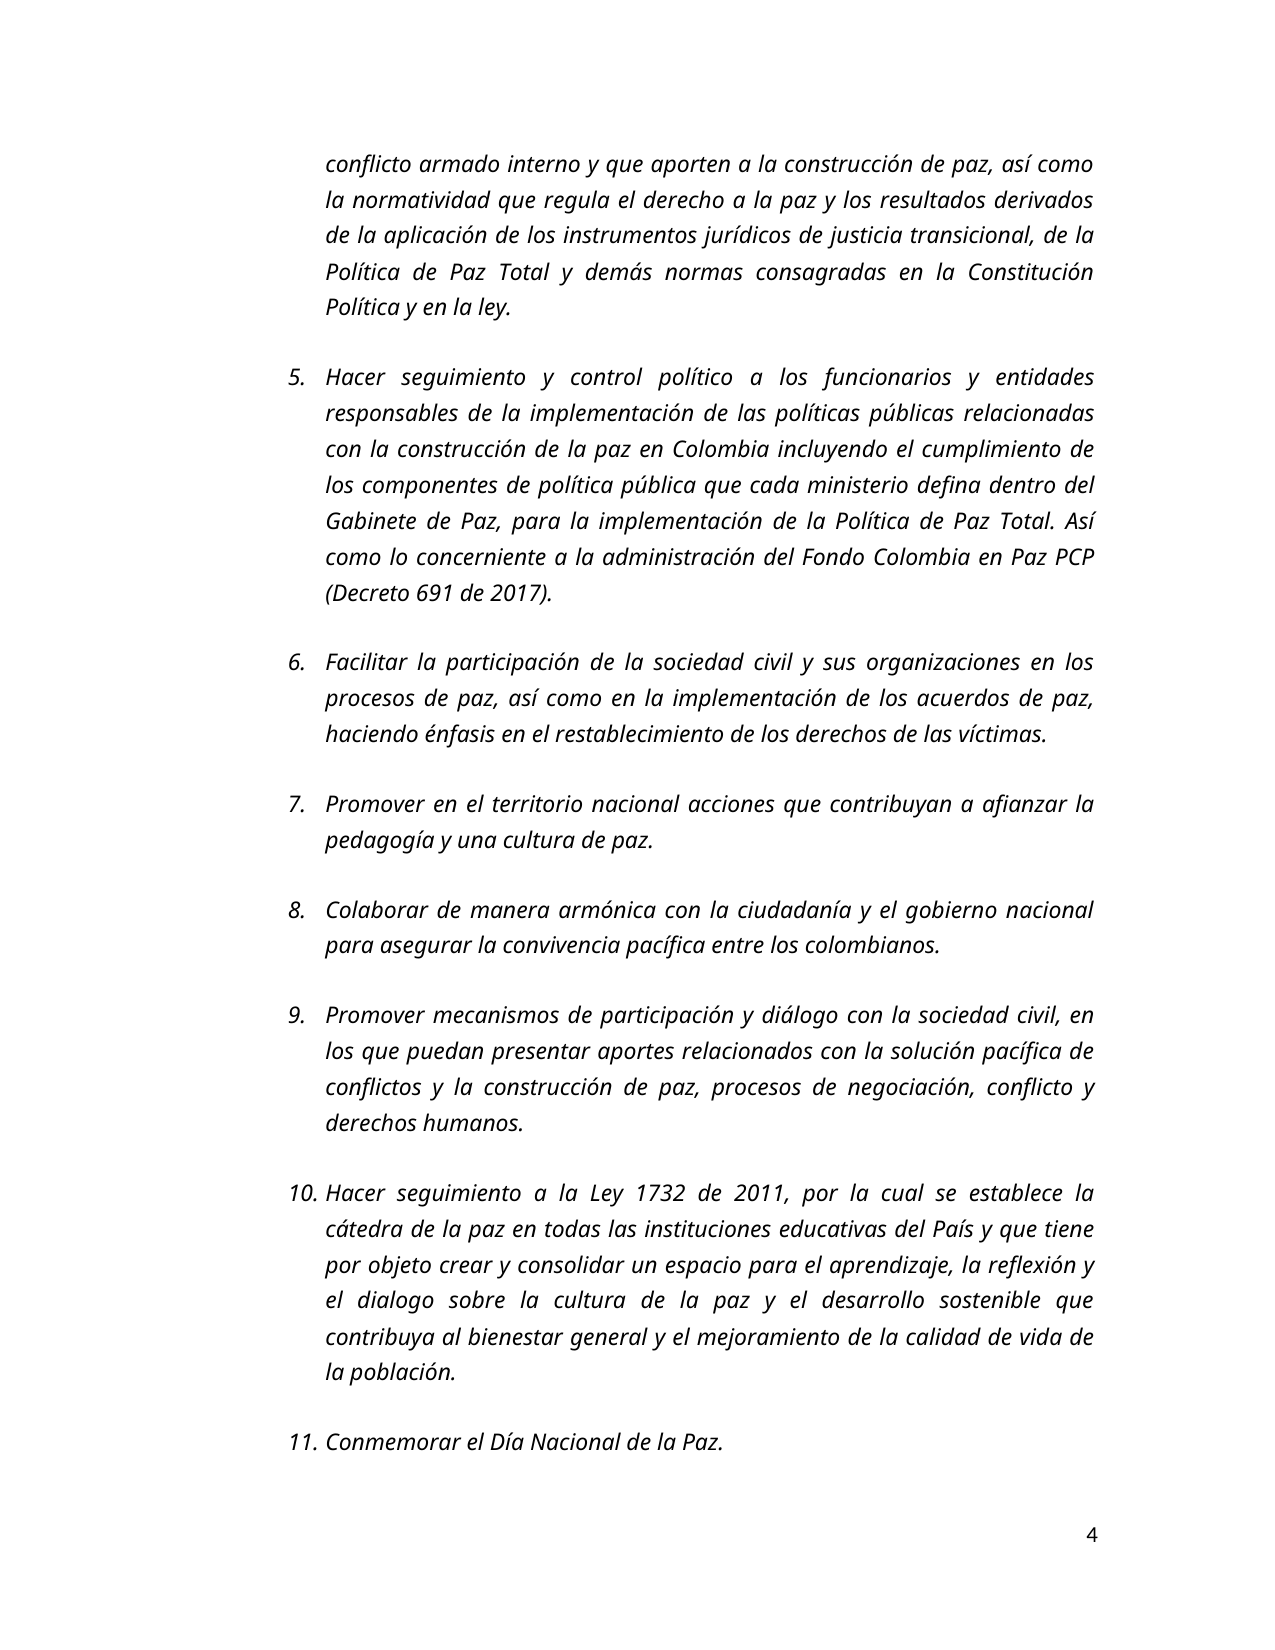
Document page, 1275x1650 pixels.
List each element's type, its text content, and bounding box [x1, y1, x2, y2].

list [288, 148, 1098, 323]
list Hacer seguimiento a la Ley 1732 de 2011, por la cual se establece la cátedra de la paz en todas las instituciones educativas del País y que tiene por objeto crear y consolidar un espacio para el aprendizaje, la reflexión y el dialogo sobre la cultura de la paz y el desarrollo sostenible que contribuya al bienestar general y el mejoramiento de la calidad de vida de la población. [288, 1177, 1098, 1388]
list Promover en el territorio nacional acciones que contribuyan a afianzar la pedagogía y una cultura de paz. [288, 788, 1098, 855]
list Promover mecanismos de participación y diálogo con la sociedad civil, en los que puedan presentar aportes relacionados con la solución pacífica de conflictos y la construcción de paz, procesos de negociación, conflicto y derechos humanos. [288, 999, 1098, 1138]
list Facilitar la participación de la sociedad civil y sus organizaciones en los procesos de paz, así como en la implementación de los acuerdos de paz, haciendo énfasis en el restablecimiento de los derechos de las víctimas. [288, 646, 1098, 749]
list Hacer seguimiento y control político a los funcionarios y entidades responsables de la implementación de las políticas públicas relacionadas con la construcción de la paz en Colombia incluyendo el cumplimiento de los componentes de política pública que cada ministerio defina dentro del Gabinete de Paz, para la implementación de la Política de Paz Total. Así como lo concerniente a la administración del Fondo Colombia en Paz PCP (Decreto 691 de 2017). [288, 361, 1098, 608]
list Conmemorar el Día Nacional de la Paz. [288, 1426, 1098, 1457]
list Colaborar de manera armónica con la ciudadanía y el gobierno nacional para asegurar la convivencia pacífica entre los colombianos. [288, 893, 1098, 961]
